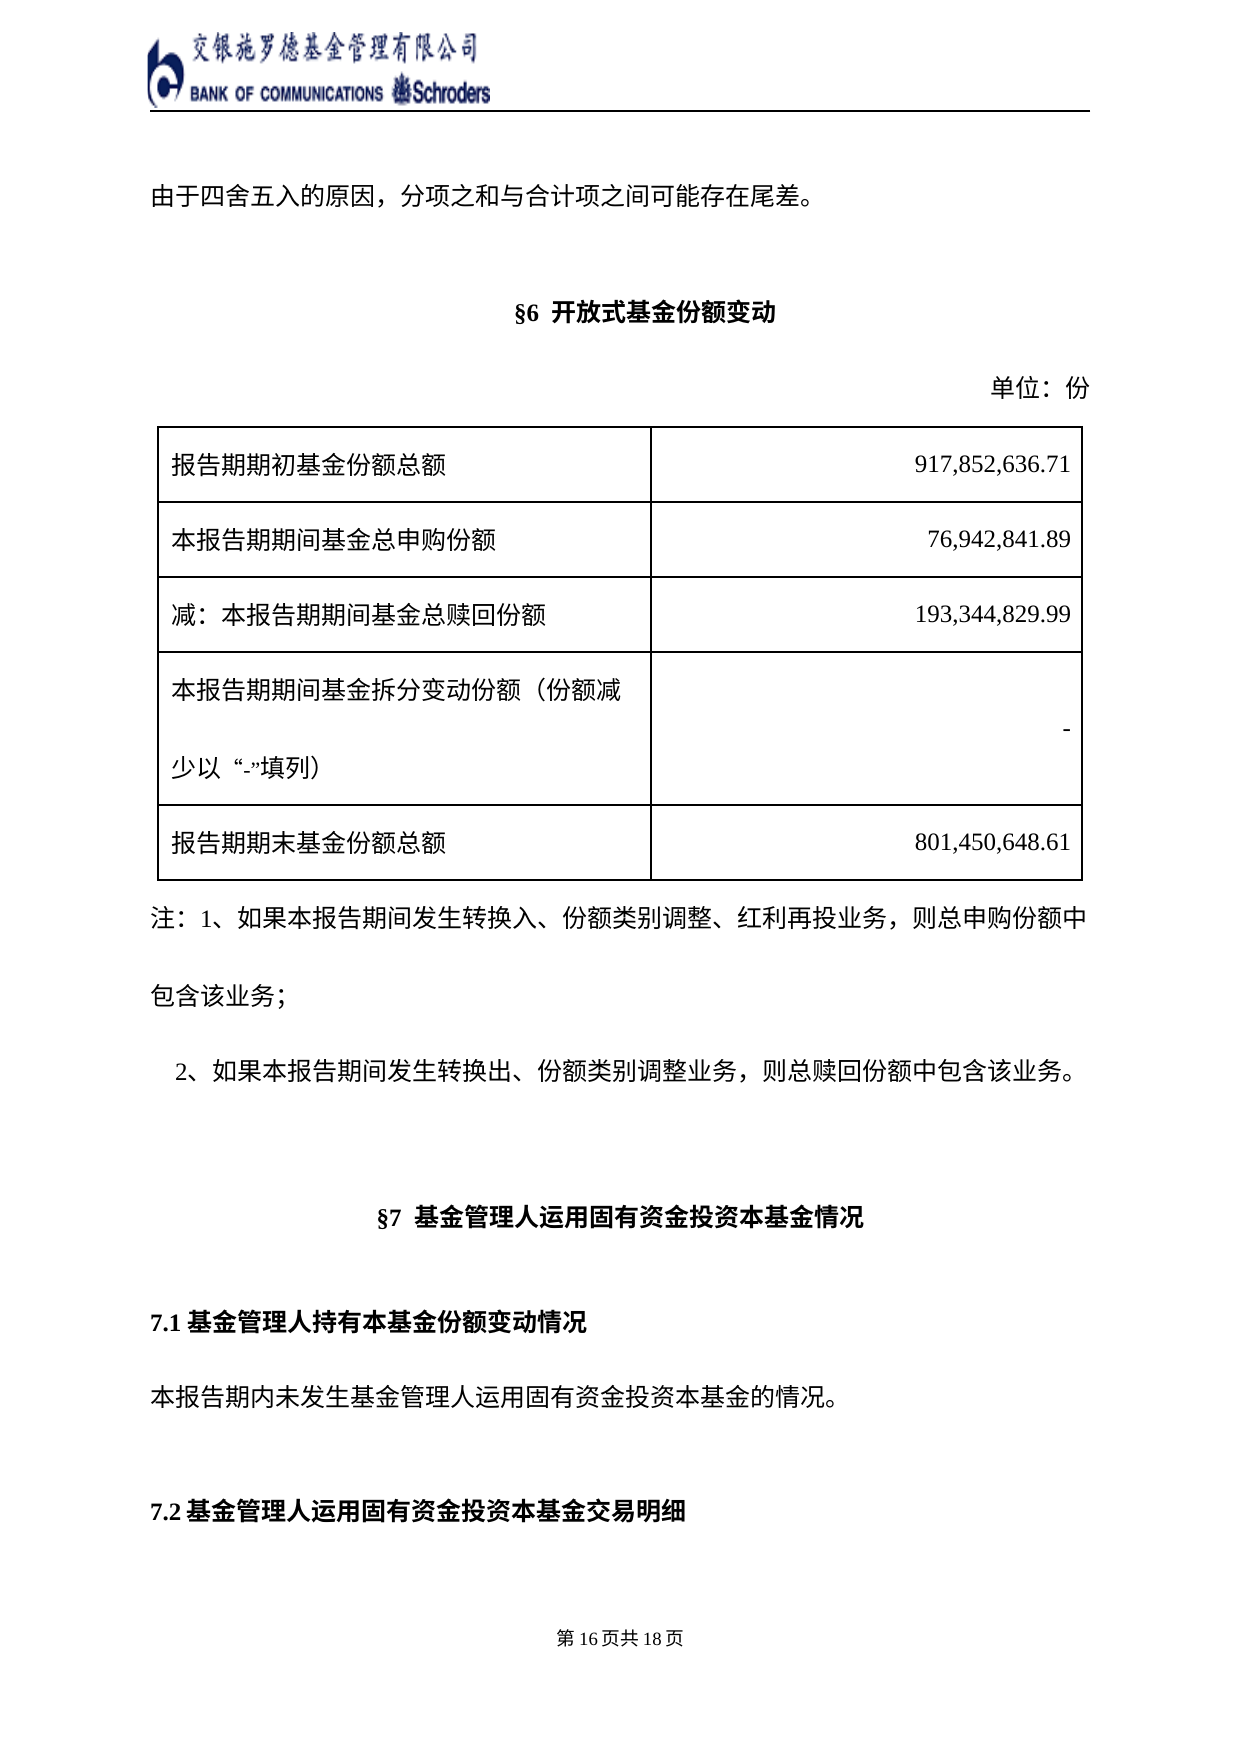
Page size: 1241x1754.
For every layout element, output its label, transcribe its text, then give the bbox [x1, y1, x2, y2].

text 7.2基金管理人运用固有资金投资本基金交易明细 [150, 1477, 1090, 1542]
text 2、如果本报告期间发生转换出、份额类别调整业务，则总赎回份额中包含该业务。 [150, 1037, 1090, 1102]
text 注：1、如果本报告期间发生转换入、份额类别调整、红利再投业务，则总申购份额中包含该业务； [150, 884, 1090, 1027]
table_cell 减：本报告期期间基金总赎回份额 [159, 578, 650, 651]
picture [147, 32, 490, 108]
table_cell 本报告期期间基金拆分变动份额（份额减少以“-”填列） [159, 653, 650, 804]
text 本报告期内未发生基金管理人运用固有资金投资本基金的情况。 [150, 1363, 1090, 1428]
text 单位：份 [152, 354, 1090, 419]
table_cell 801,450,648.61 [652, 806, 1081, 879]
table_cell 报告期期末基金份额总额 [159, 806, 650, 879]
table_cell 本报告期期间基金总申购份额 [159, 503, 650, 576]
subtitle §7 基金管理人运用固有资金投资本基金情况 [150, 1183, 1090, 1248]
table_cell 193,344,829.99 [652, 578, 1081, 651]
table_header 报告期期初基金份额总额 [159, 428, 650, 501]
table_header 917,852,636.71 [652, 428, 1081, 501]
text 由于四舍五入的原因，分项之和与合计项之间可能存在尾差。 [150, 162, 1090, 227]
text §6 开放式基金份额变动 [150, 278, 1090, 343]
table_cell 76,942,841.89 [652, 503, 1081, 576]
table_cell - [652, 653, 1081, 804]
text 7.1 基金管理人持有本基金份额变动情况 [150, 1288, 1090, 1353]
